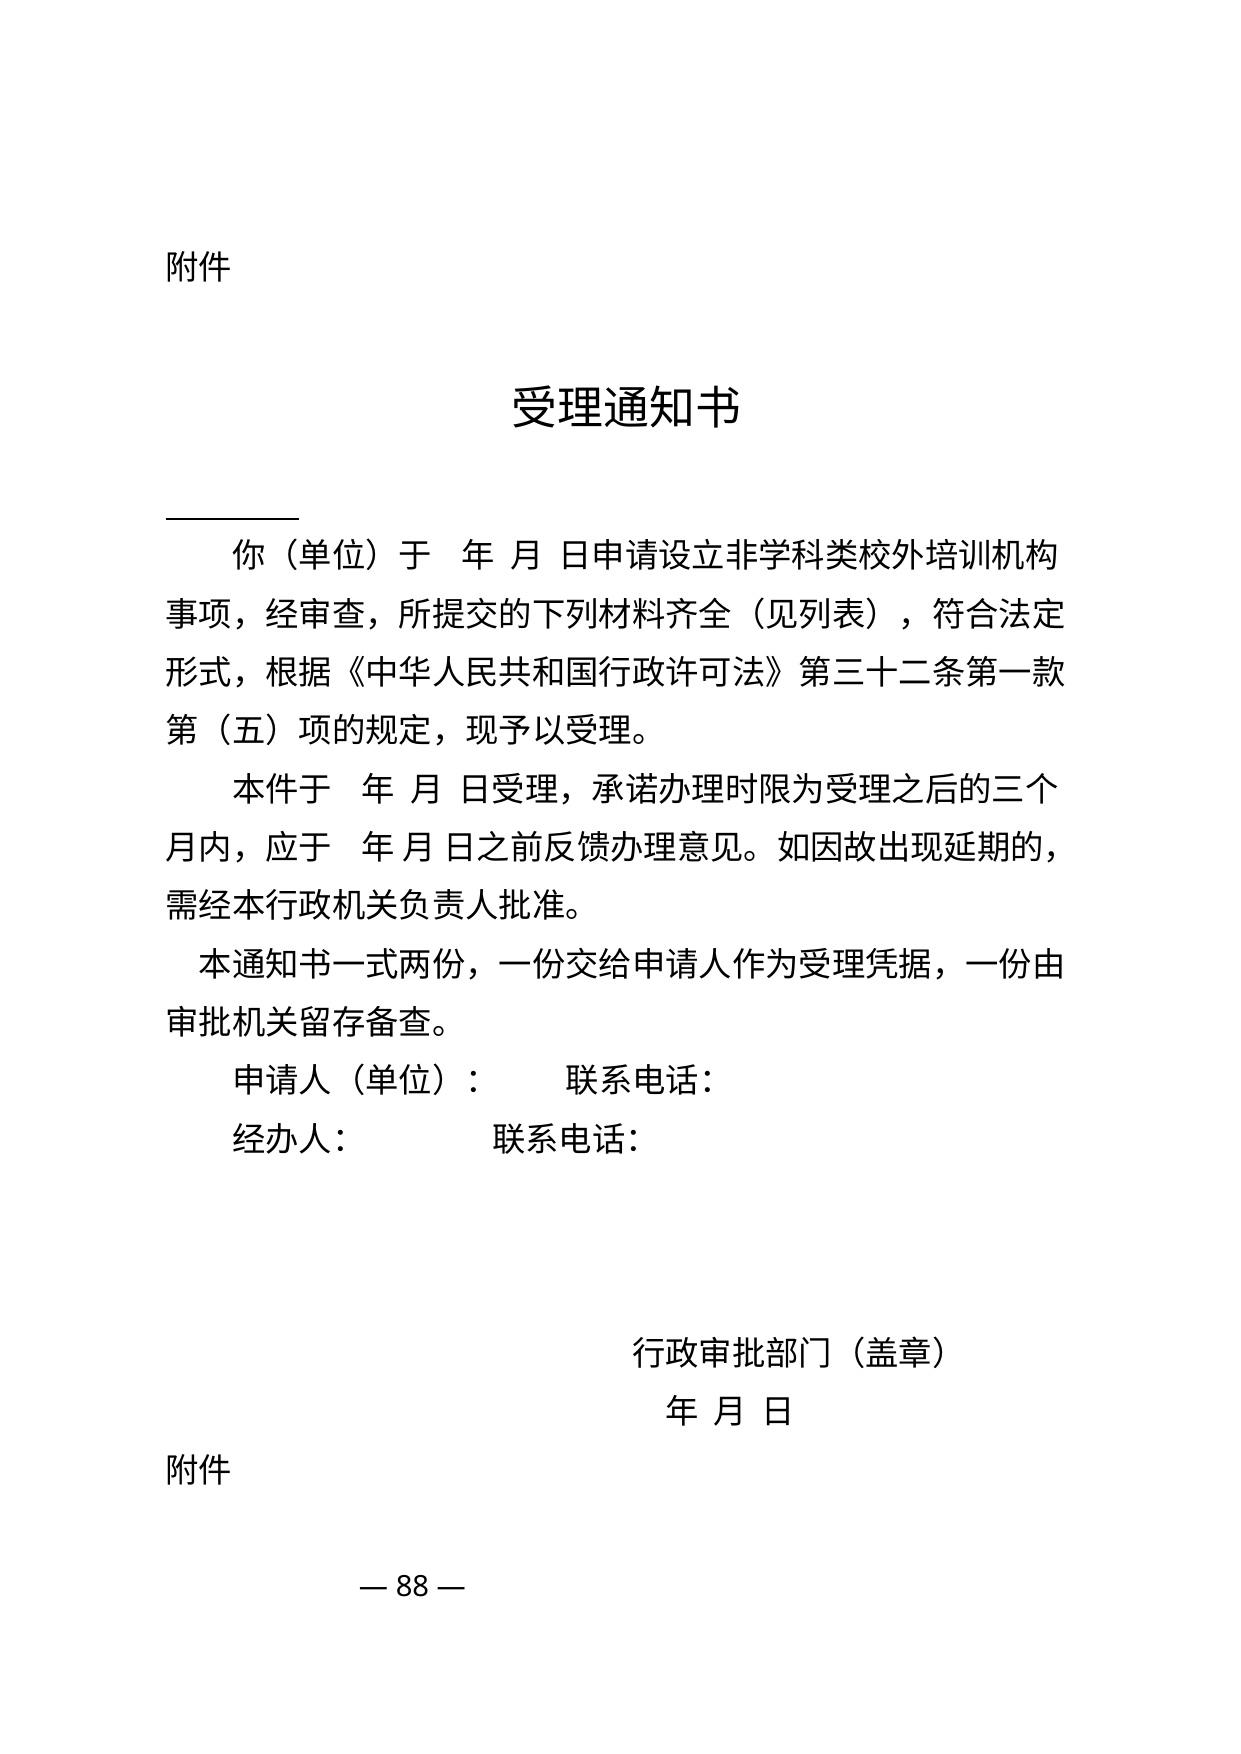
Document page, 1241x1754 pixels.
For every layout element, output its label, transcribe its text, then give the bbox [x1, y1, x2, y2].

text 申请人（单位）： 联系电话： [165, 1046, 1087, 1104]
text 你（单位）于 年 月 日申请设立非学科类校外培训机构事项，经审查，所提交的下列材料齐全（见列表），符合法定形式，根据《中华人民共和国行政许可法》第三十二条第一款第（五）项的规定，现予以受理。 [165, 521, 1087, 754]
text 本通知书一式两份，一份交给申请人作为受理凭据，一份由审批机关留存备查。 [165, 929, 1087, 1046]
text 附件 [165, 233, 1087, 291]
text 行政审批部门（盖章） [165, 1319, 1087, 1377]
text 经办人： 联系电话： [165, 1104, 1087, 1163]
text 受理通知书 [165, 378, 1087, 436]
text 年 月 日 [165, 1377, 1087, 1435]
text 附件 [165, 1435, 1087, 1500]
text 本件于 年 月 日受理，承诺办理时限为受理之后的三个月内，应于 年 月 日之前反馈办理意见。如因故出现延期的，需经本行政机关负责人批准。 [165, 754, 1087, 929]
